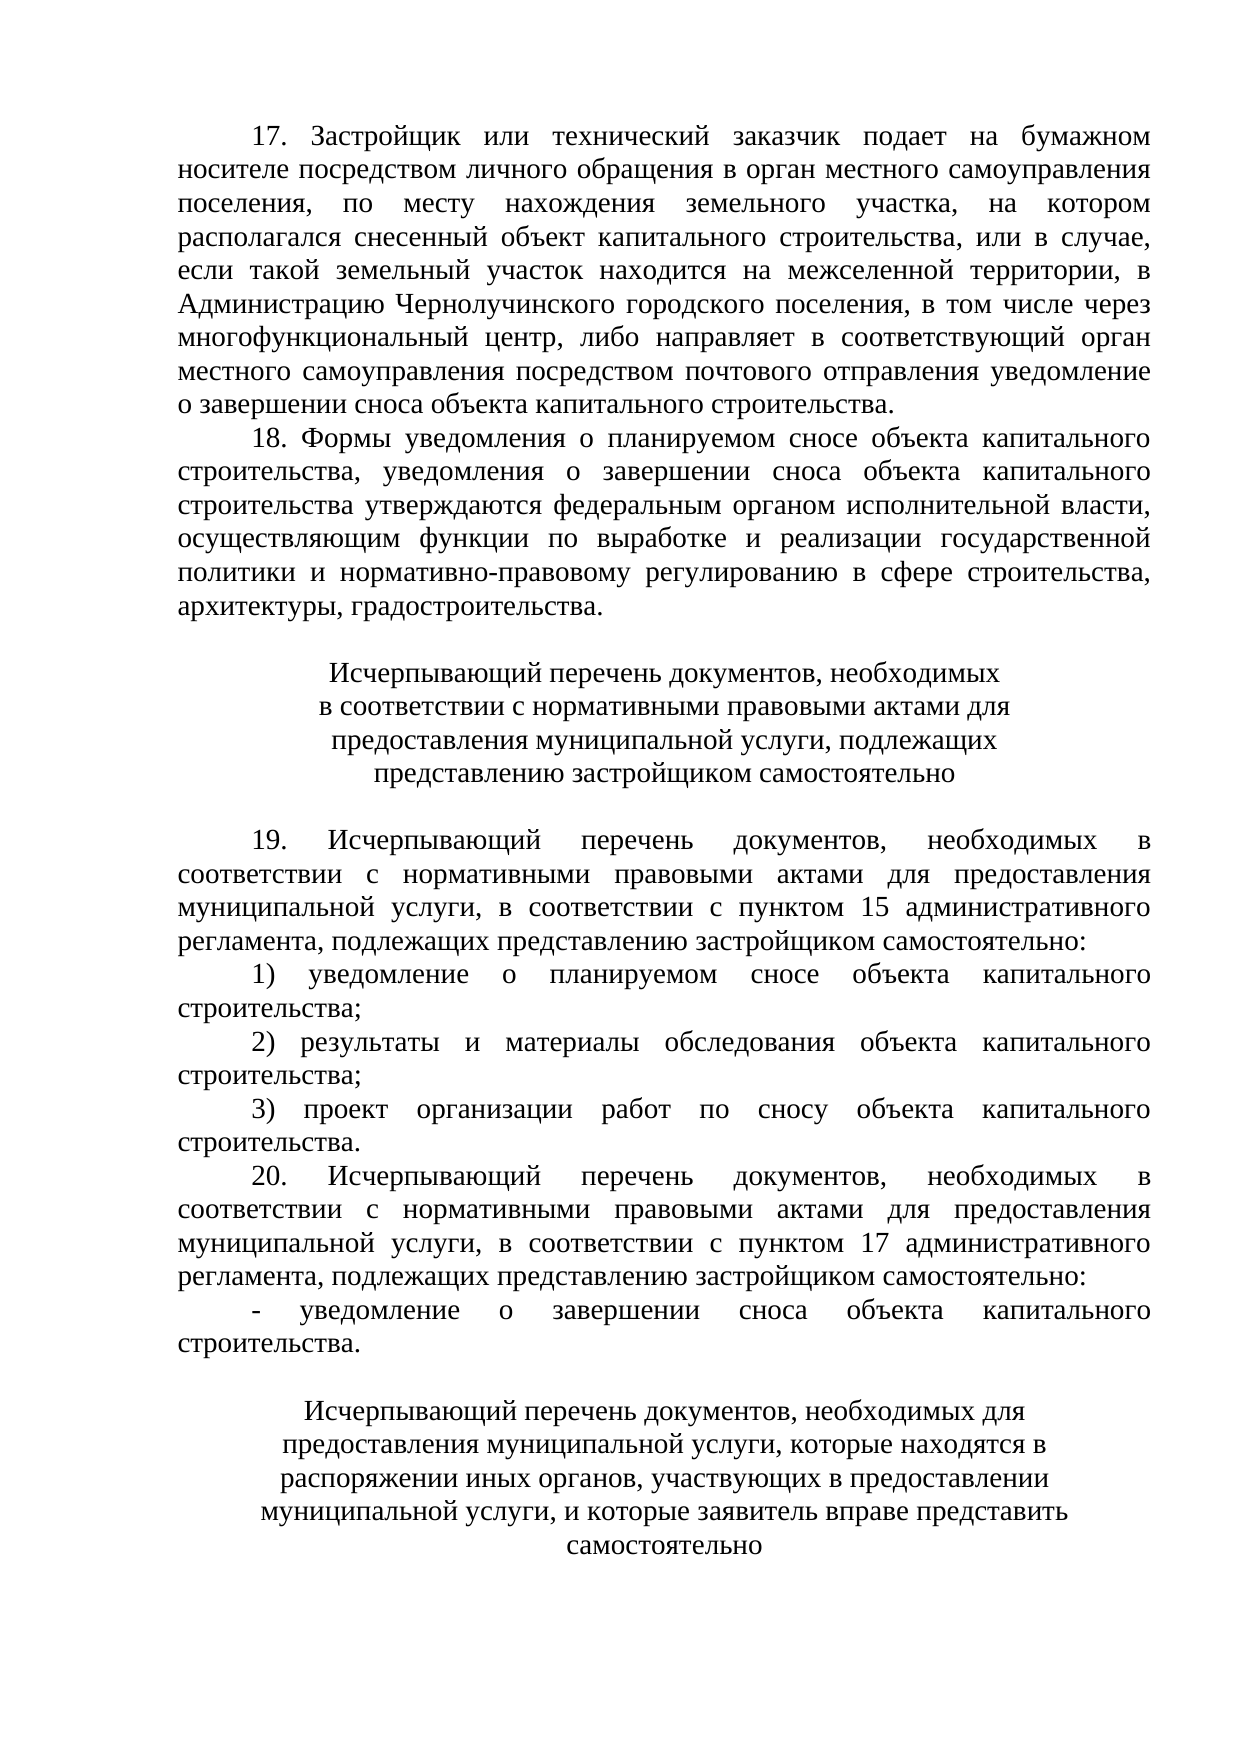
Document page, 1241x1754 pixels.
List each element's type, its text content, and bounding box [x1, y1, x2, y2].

text муниципальной услуги, и которые заявитель вправе представить самостоятельно [177, 1493, 1152, 1560]
text предоставления муниципальной услуги, которые находятся в [177, 1426, 1152, 1460]
text предоставления муниципальной услуги, подлежащих [177, 722, 1152, 755]
text 2) результаты и материалы обследования объекта капитального строительства; [177, 1024, 1152, 1091]
text распоряжении иных органов, участвующих в предоставлении [177, 1460, 1152, 1493]
text 20. Исчерпывающий перечень документов, необходимых в соответствии с нормативными правовыми актами для предоставления муниципальной услуги, в соответствии с пунктом 17 административного регламента, подлежащих представлению застройщиком самостоятельно: [177, 1158, 1152, 1292]
text 18. Формы уведомления о планируемом сносе объекта капитального строительства, уведомления о завершении сноса объекта капитального строительства утверждаются федеральным органом исполнительной власти, осуществляющим функции по выработке и реализации государственной политики и нормативно-правовому регулированию в сфере строительства, архитектуры, градостроительства. [177, 420, 1152, 621]
text представлению застройщиком самостоятельно [177, 755, 1152, 789]
text 3) проект организации работ по сносу объекта капитального строительства. [177, 1091, 1152, 1158]
text 1) уведомление о планируемом сносе объекта капитального строительства; [177, 957, 1152, 1024]
text Исчерпывающий перечень документов, необходимых [177, 655, 1152, 688]
text 19. Исчерпывающий перечень документов, необходимых в соответствии с нормативными правовыми актами для предоставления муниципальной услуги, в соответствии с пунктом 15 административного регламента, подлежащих представлению застройщиком самостоятельно: [177, 822, 1152, 957]
text - уведомление о завершении сноса объекта капитального строительства. [177, 1292, 1152, 1359]
text в соответствии с нормативными правовыми актами для [177, 688, 1152, 722]
text Исчерпывающий перечень документов, необходимых для [177, 1393, 1152, 1426]
text 17. Застройщик или технический заказчик подает на бумажном носителе посредством личного обращения в орган местного самоуправления поселения, по месту нахождения земельного участка, на котором располагался снесенный объект капитального строительства, или в случае, если такой земельный участок находится на межселенной территории, в Администрацию Чернолучинского городского поселения, в том числе через многофункциональный центр, либо направляет в соответствующий орган местного самоуправления посредством почтового отправления уведомление о завершении сноса объекта капитального строительства. [177, 118, 1152, 420]
